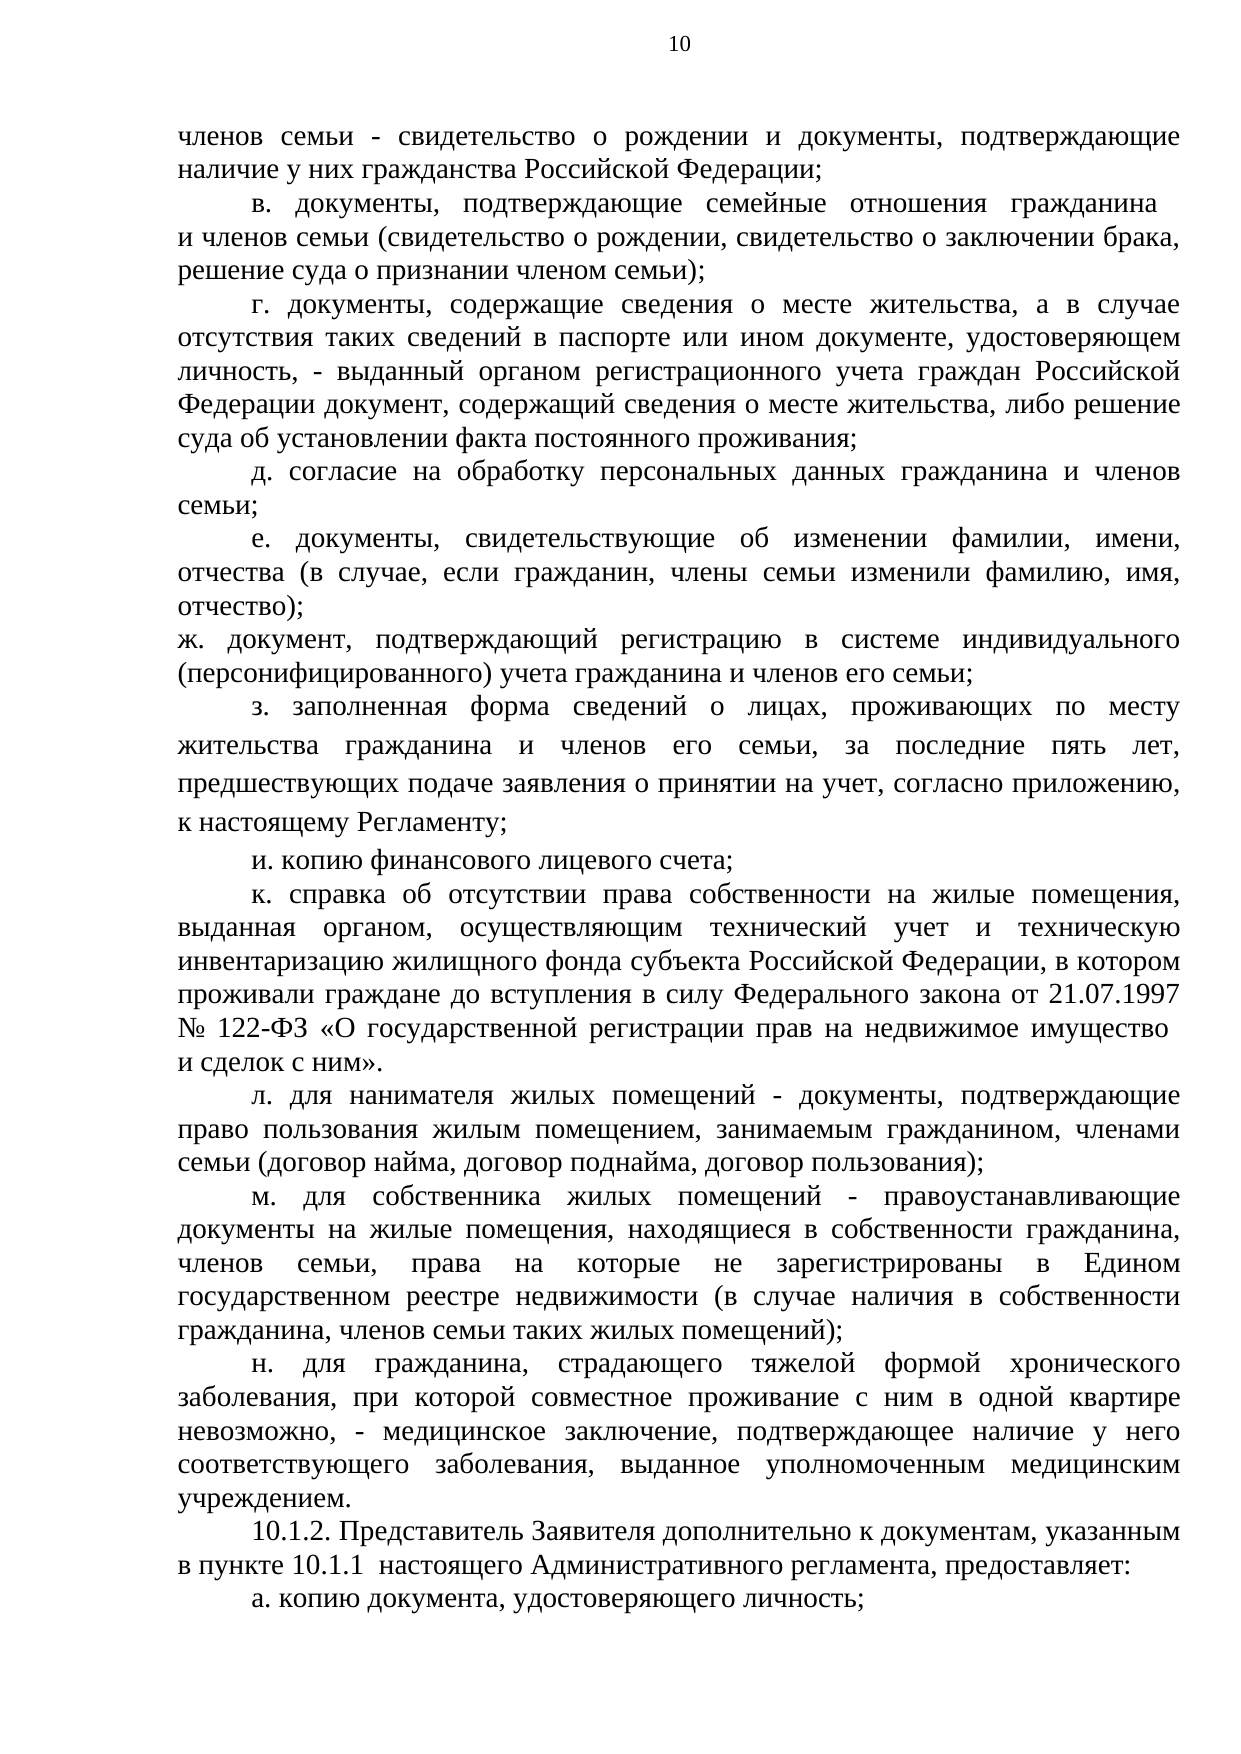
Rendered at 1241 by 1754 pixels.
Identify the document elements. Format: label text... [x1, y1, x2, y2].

text в. документы, подтверждающие семейные отношения гражданина и членов семьи (свидетельство о рождении, свидетельство о заключении брака, решение суда о признании членом семьи); [177, 185, 1181, 286]
list г. документы, содержащие сведения о месте жительства, а в случае отсутствия таких сведений в паспорте или ином документе, удостоверяющем личность, - выданный органом регистрационного учета граждан Российской Федерации документ, содержащий сведения о месте жительства, либо решение суда об установлении факта постоянного проживания; [177, 286, 1181, 453]
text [177, 118, 1181, 185]
text д. согласие на обработку персональных данных гражданина и членов семьи; [177, 453, 1181, 521]
text 10.1.2. Представитель Заявителя дополнительно к документам, указанным в пункте 10.1.1 настоящего Административного регламента, предоставляет: [177, 1513, 1181, 1580]
text м. для собственника жилых помещений - правоустанавливающие документы на жилые помещения, находящиеся в собственности гражданина, членов семьи, права на которые не зарегистрированы в Едином государственном реестре недвижимости (в случае наличия в собственности гражданина, членов семьи таких жилых помещений); [177, 1178, 1181, 1346]
text е. документы, свидетельствующие об изменении фамилии, имени, отчества (в случае, если гражданин, члены семьи изменили фамилию, имя, отчество); [177, 521, 1181, 621]
text а. копию документа, удостоверяющего личность; [177, 1580, 1181, 1614]
text з. заполненная форма сведений о лицах, проживающих по месту жительства гражданина и членов его семьи, за последние пять лет, предшествующих подаче заявления о принятии на учет, согласно приложению, к настоящему Регламенту; [177, 688, 1181, 837]
text л. для нанимателя жилых помещений - документы, подтверждающие право пользования жилым помещением, занимаемым гражданином, членами семьи (договор найма, договор поднайма, договор пользования); [177, 1077, 1181, 1178]
text и. копию финансового лицевого счета; [177, 842, 1181, 876]
text н. для гражданина, страдающего тяжелой формой хронического заболевания, при которой совместное проживание с ним в одной квартире невозможно, - медицинское заключение, подтверждающее наличие у него соответствующего заболевания, выданное уполномоченным медицинским учреждением. [177, 1346, 1181, 1513]
text к. справка об отсутствии права собственности на жилые помещения, выданная органом, осуществляющим технический учет и техническую инвентаризацию жилищного фонда субъекта Российской Федерации, в котором проживали граждане до вступления в силу Федерального закона от 21.07.1997 № 122-ФЗ «О государственной регистрации прав на недвижимое имущество и сделок с ним». [177, 876, 1181, 1077]
text ж. документ, подтверждающий регистрацию в системе индивидуального (персонифицированного) учета гражданина и членов его семьи; [177, 621, 1181, 688]
